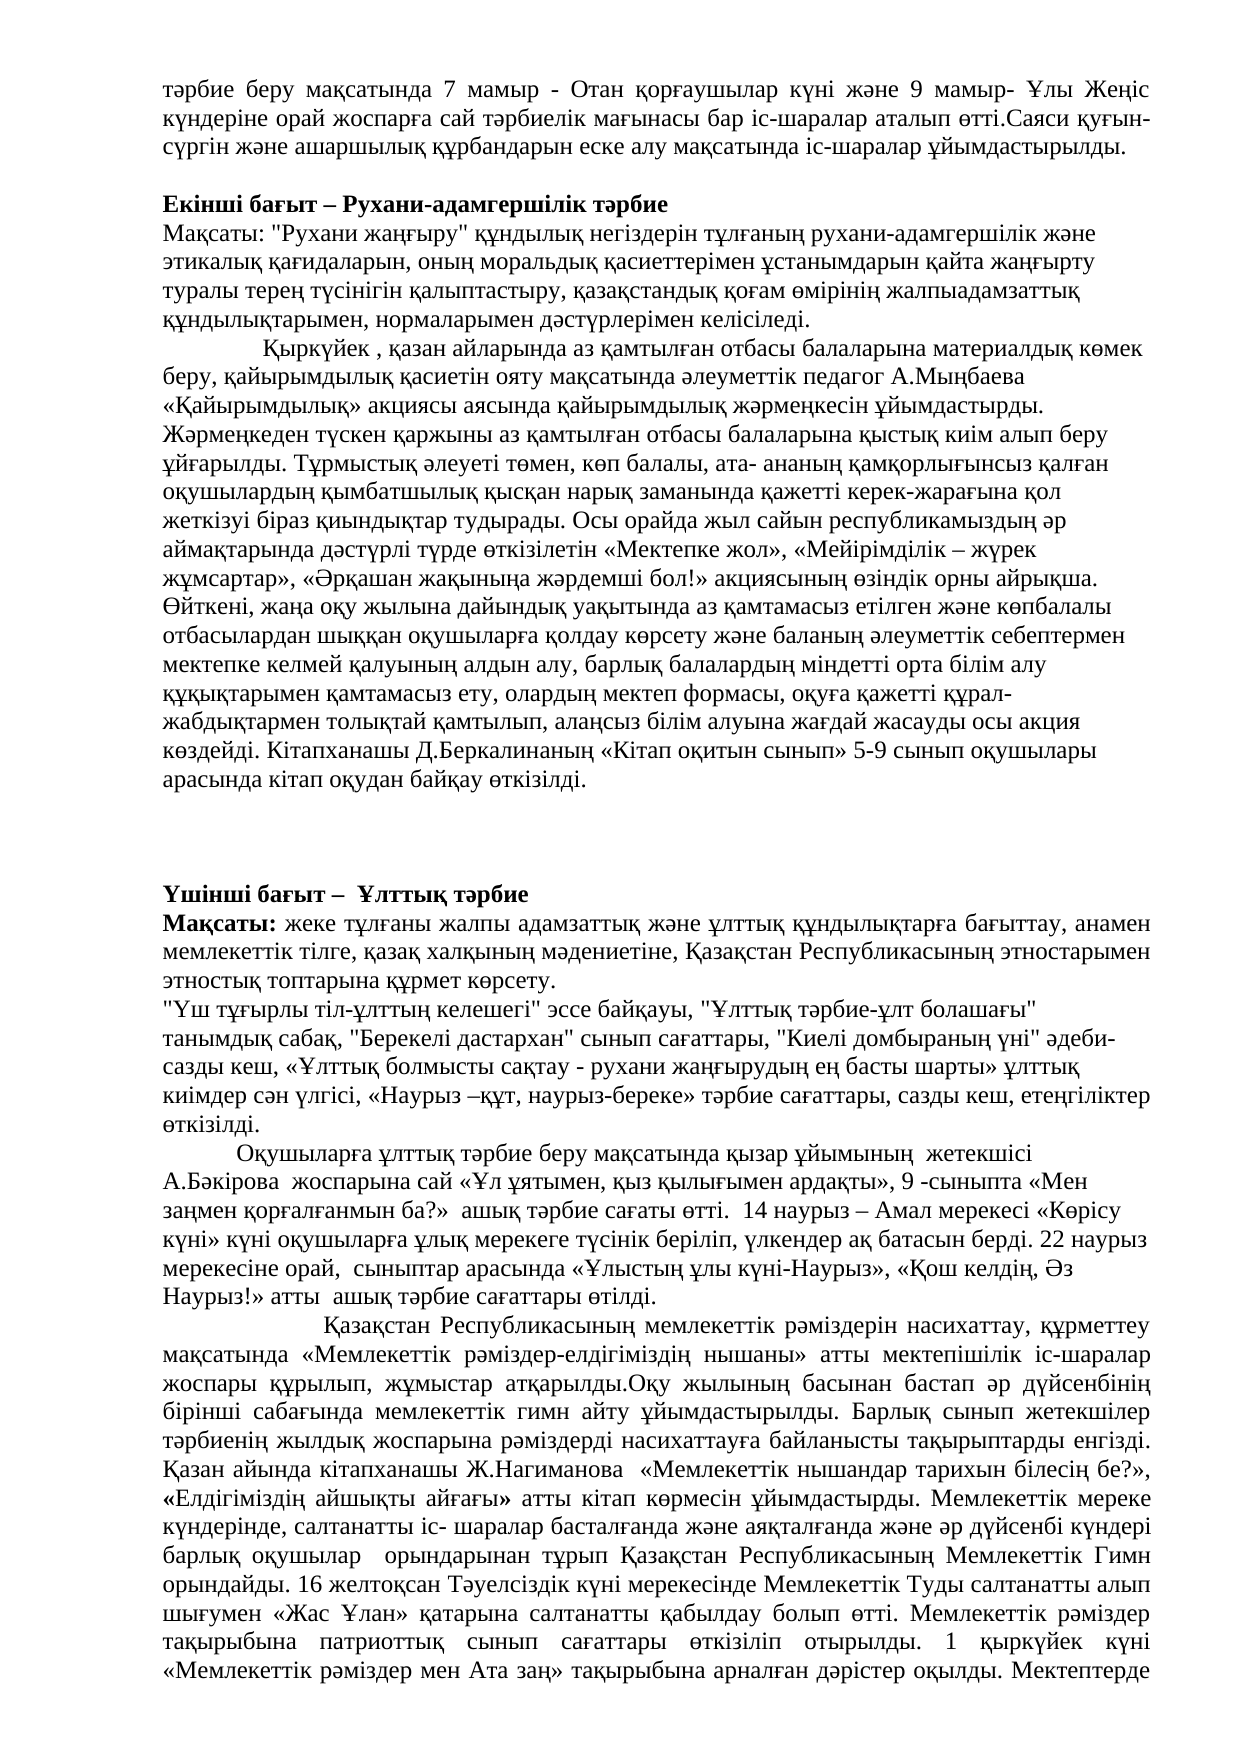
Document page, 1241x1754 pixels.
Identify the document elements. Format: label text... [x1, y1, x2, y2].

text "Үш тұғырлы тіл-ұлттың келешегі" эссе байқауы, "Ұлттық тәрбие-ұлт болашағы" танымдық сабақ, "Берекелі дастархан" сынып сағаттары, "Киелі домбыраның үні" әдеби-сазды кеш, «Ұлттық болмысты сақтау - рухани жаңғырудың ең басты шарты» ұлттық киімдер сән үлгісі, «Наурыз –құт, наурыз-береке» тәрбие сағаттары, сазды кеш, етеңгіліктер өткізілді. [162, 994, 1152, 1138]
text Мақсаты: жеке тұлғаны жалпы адамзаттық және ұлттық құндылықтарға бағыттау, анамен мемлекеттік тілге, қазақ халқының мәдениетіне, Қазақстан Республикасының этностарымен этностық топтарына құрмет көрсету. [162, 908, 1152, 994]
text Оқушыларға ұлттық тәрбие беру мақсатында қызар ұйымының жетекшісі А.Бәкірова жоспарына сай «Ұл ұятымен, қыз қылығымен ардақты», 9 -сыныпта «Мен заңмен қорғалғанмын ба?» ашық тәрбие сағаты өтті. 14 наурыз – Амал мерекесі «Көрісу күні» күні оқушыларға ұлық мерекеге түсінік беріліп, үлкендер ақ батасын берді. 22 наурыз мерекесіне орай, сыныптар арасында «Ұлыстың ұлы күні-Наурыз», «Қош келдің, Әз Наурыз!» атты ашық тәрбие сағаттары өтілді. [162, 1138, 1152, 1310]
text Екінші бағыт – Рухани-адамгершілік тәрбие [162, 189, 1152, 218]
text Үшінші бағыт – Ұлттық тәрбие [162, 879, 1152, 908]
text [162, 1310, 1152, 1684]
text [162, 74, 1152, 160]
text Мақсаты: "Рухани жаңғыру" құндылық негіздерін тұлғаның рухани-адамгершілік және этикалық қағидаларын, оның моральдық қасиеттерімен ұстанымдарын қайта жаңғырту туралы терең түсінігін қалыптастыру, қазақстандық қоғам өмірінің жалпыадамзаттық құндылықтарымен, нормаларымен дәстүрлерімен келісіледі. [162, 218, 1152, 333]
text Қыркүйек , қазан айларында аз қамтылған отбасы балаларына материалдық көмек беру, қайырымдылық қасиетін ояту мақсатында әлеуметтік педагог А.Мыңбаева «Қайырымдылық» акциясы аясында қайырымдылық жәрмеңкесін ұйымдастырды. Жәрмеңкеден түскен қаржыны аз қамтылған отбасы балаларына қыстық киім алып беру ұйғарылды. Тұрмыстық əлеуеті төмен, көп балалы, ата- ананың қамқорлығынсыз қалған оқушылардың қымбатшылық қысқан нарық заманында қажетті керек-жарағына қол жеткізуі біраз қиындықтар тудырады. Осы орайда жыл сайын республикамыздың əр аймақтарында дəстүрлі түрде өткізілетін «Мектепке жол», «Мейірімділік – жүрек жұмсартар», «Әрқашан жақыныңа жәрдемші бол!» акциясының өзіндік орны айрықша. Өйткені, жаңа оқу жылына дайындық уақытында аз қамтамасыз етілген жəне көпбалалы отбасылардан шыққан оқушыларға қолдау көрсету жəне баланың əлеуметтік себептермен мектепке келмей қалуының алдын алу, барлық балалардың міндетті орта білім алу құқықтарымен қамтамасыз ету, олардың мектеп формасы, оқуға қажетті құрал-жабдықтармен толықтай қамтылып, алаңсыз білім алуына жағдай жасауды осы акция көздейді. Кітапханашы Д.Беркалинаның «Кітап оқитын сынып» 5-9 сынып оқушылары арасында кітап оқудан байқау өткізілді. [162, 333, 1152, 793]
